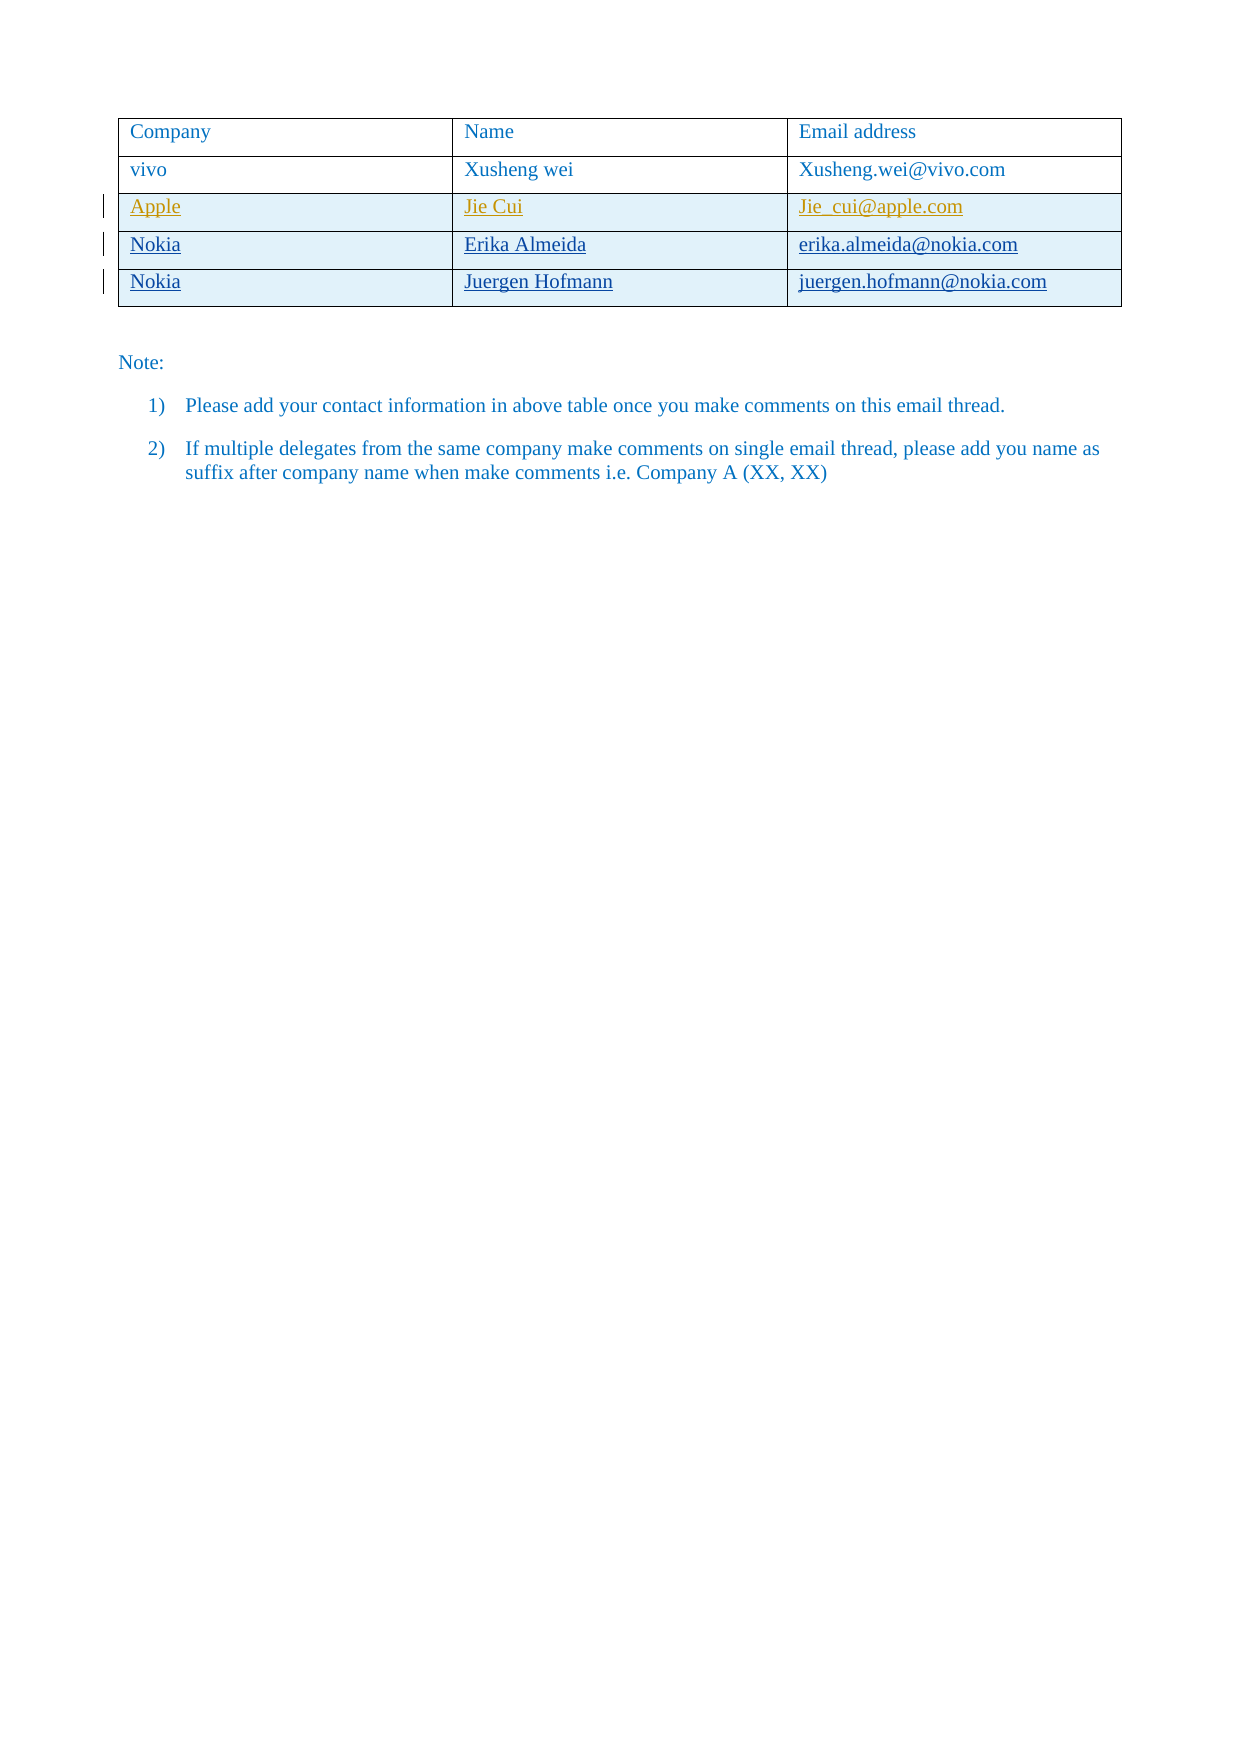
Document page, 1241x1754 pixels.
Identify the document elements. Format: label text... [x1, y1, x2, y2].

table_header Company [119, 119, 452, 156]
table_cell Xusheng wei [453, 157, 787, 193]
list If multiple delegates from the same company make comments on single email thread, please add you name as suffix after company name when make comments i.e. Company A (XX, XX) [148, 436, 1122, 484]
table_header Email address [788, 119, 1121, 156]
text Note: [118, 350, 1122, 374]
table_header Name [453, 119, 787, 156]
list Please add your contact information in above table once you make comments on this email thread. [148, 393, 1122, 417]
table_cell vivo [119, 157, 452, 193]
table_cell Xusheng.wei@vivo.com [788, 157, 1121, 193]
